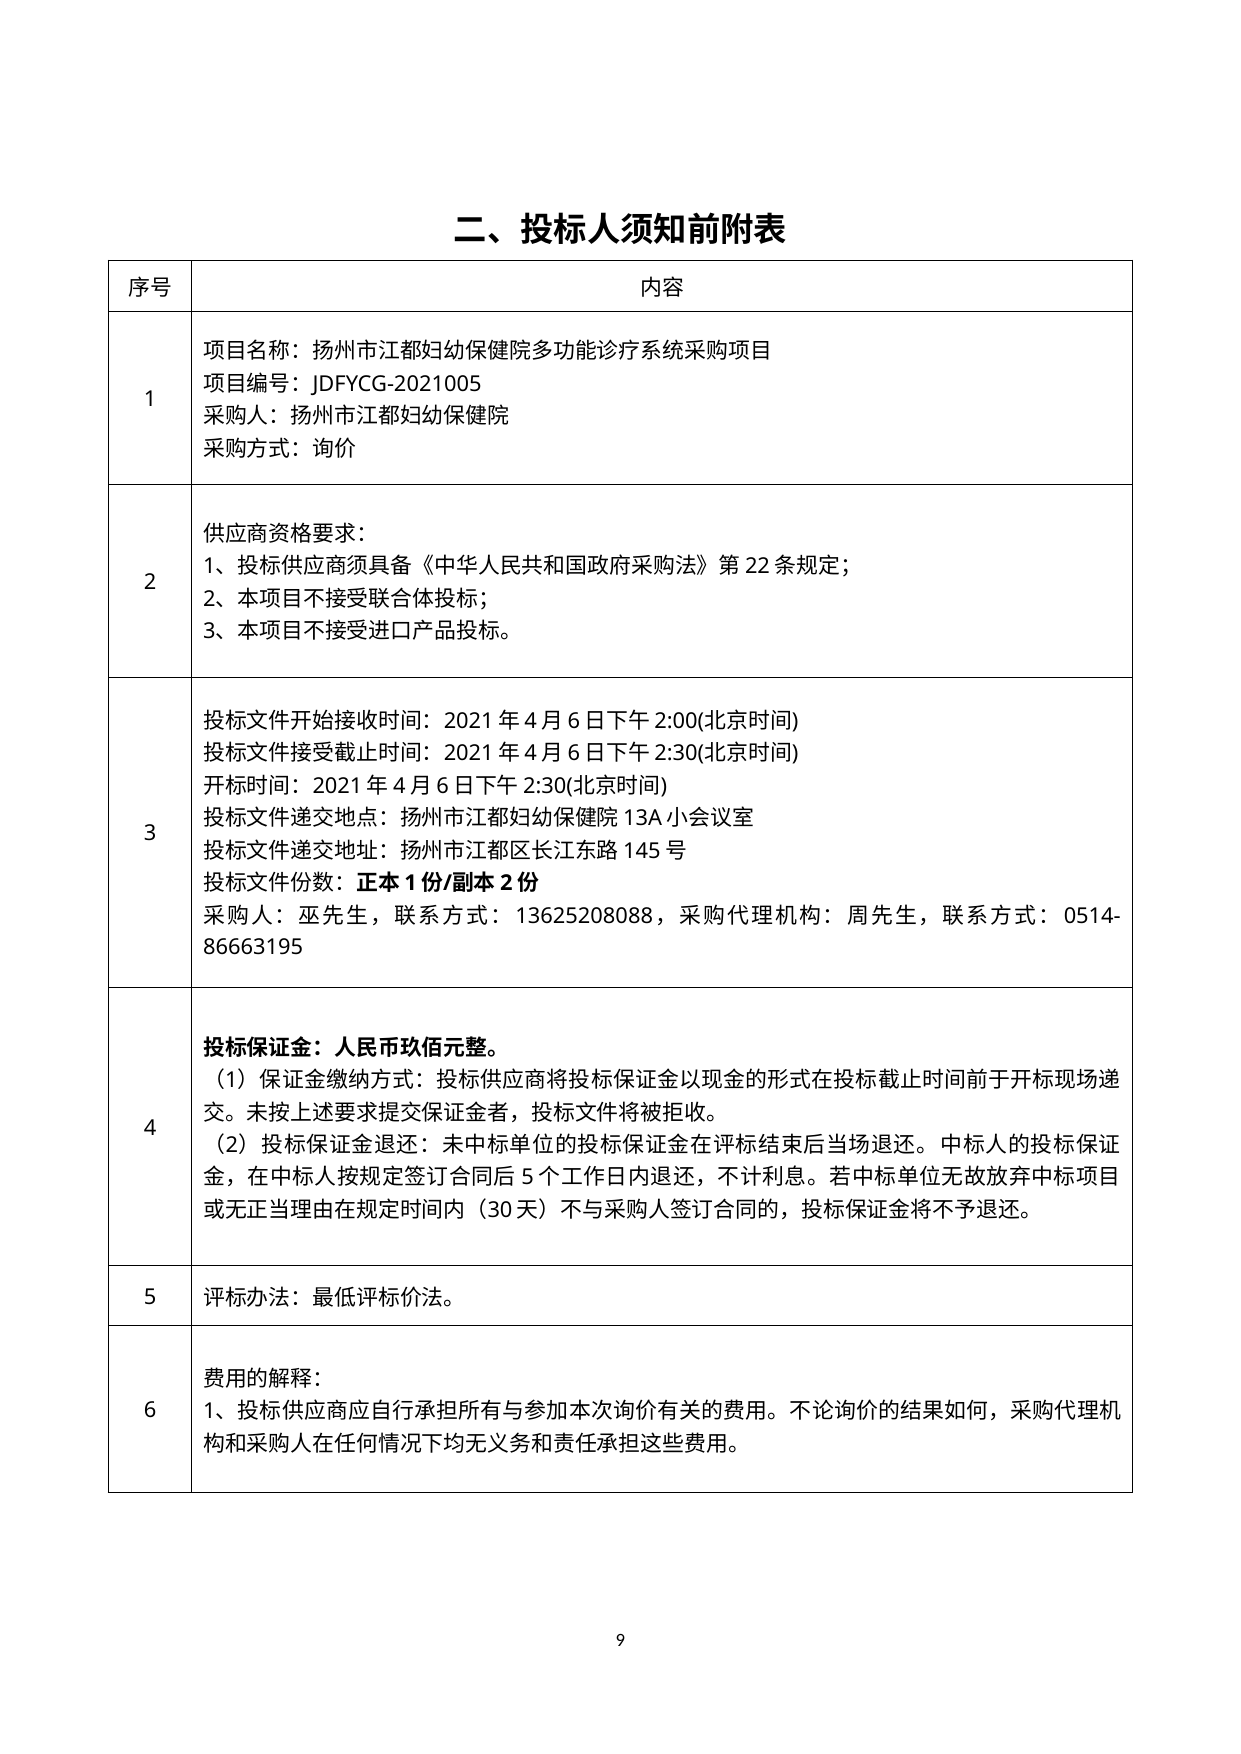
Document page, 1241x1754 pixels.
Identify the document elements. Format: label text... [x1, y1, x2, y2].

table_cell 投标文件开始接收时间：2021年4月6日下午2:00(北京时间) 投标文件接受截止时间：2021年4月6日下午2:30(北京时间) 开标时间：2021年4月6日下午2:30(北京时间) 投标文件递交地点：扬州市江都妇幼保健院13A小会议室 投标文件递交地址：扬州市江都区长江东路145号 投标文件份数：正本1份/副本2份 采购人：巫先生，联系方式：13625208088，采购代理机构：周先生，联系方式：0514-86663195 [192, 678, 1132, 987]
table_cell 5 [109, 1266, 191, 1325]
table_header 内容 [192, 261, 1132, 311]
table_cell 3 [109, 678, 191, 987]
table_cell 供应商资格要求： 1、投标供应商须具备《中华人民共和国政府采购法》第22条规定； 2、本项目不接受联合体投标； 3、本项目不接受进口产品投标。 [192, 485, 1132, 677]
table_cell 2 [109, 485, 191, 677]
table_cell 项目名称：扬州市江都妇幼保健院多功能诊疗系统采购项目 项目编号：JDFYCG-2021005 采购人：扬州市江都妇幼保健院 采购方式：询价 [192, 312, 1132, 484]
table_header 序号 [109, 261, 191, 311]
table_cell 6 [109, 1326, 191, 1492]
text 二、投标人须知前附表 [150, 194, 1090, 259]
table_cell 费用的解释： 1、投标供应商应自行承担所有与参加本次询价有关的费用。不论询价的结果如何，采购代理机构和采购人在任何情况下均无义务和责任承担这些费用。 [192, 1326, 1132, 1492]
table_cell 评标办法：最低评标价法。 [192, 1266, 1132, 1325]
table_cell 4 [109, 988, 191, 1265]
table_cell 投标保证金：人民币玖佰元整。 （1）保证金缴纳方式：投标供应商将投标保证金以现金的形式在投标截止时间前于开标现场递交。未按上述要求提交保证金者，投标文件将被拒收。 （2）投标保证金退还：未中标单位的投标保证金在评标结束后当场退还。中标人的投标保证金，在中标人按规定签订合同后5个工作日内退还，不计利息。若中标单位无故放弃中标项目或无正当理由在规定时间内（30天）不与采购人签订合同的，投标保证金将不予退还。 [192, 988, 1132, 1265]
table_cell 1 [109, 312, 191, 484]
